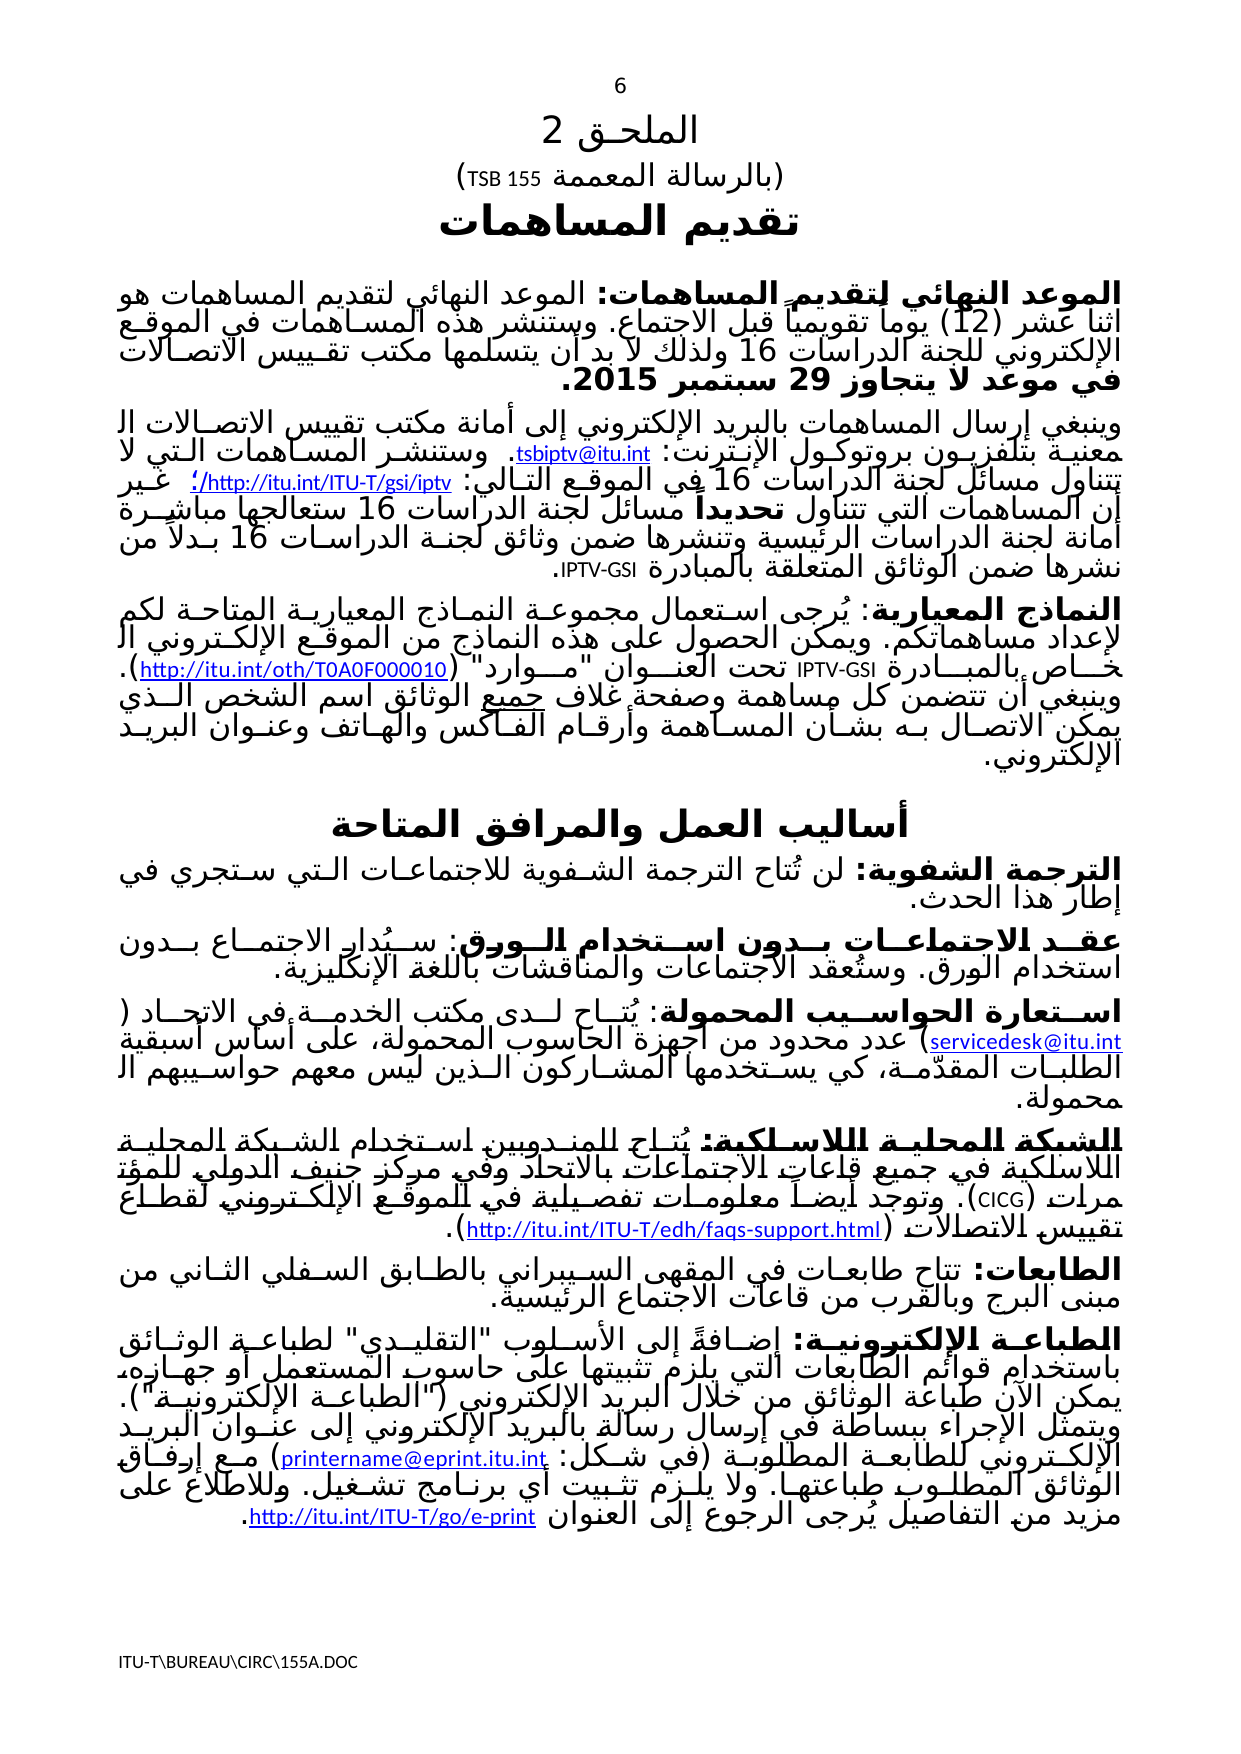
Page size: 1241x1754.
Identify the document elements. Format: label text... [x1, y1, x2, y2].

text النماذج ال‍معيارية: يُرجى استعمال م‍جموعة النماذج ال‍معيارية ال‍متاحة لكم لإعداد مساه‍ماتكم. وي‍مكن ال‍حصول على هذه النماذج من ال‍موقع الإلكتروني ال‍خاص بال‍مبادرة IPTV-GSI ت‍حت العنوان "موارد" (http://itu.int/oth/T0A0F000010). وينبغي أن تتضمن كل مساه‍مة وصفحة غلاف ج‍ميع الوثائق اسم الشخص الذي يمكن الاتصال به بشأن ال‍مساه‍مة وأرقام الفاكس والهاتف وعنوان البريد الإلكتروني. [118, 597, 1122, 772]
text الطابعات: تتاح طابعات في ال‍مقهى السيبراني بالطابق السفلي الثاني من مبنى البرج وبالقرب من قاعات الاجتماع الرئيسية. [118, 1257, 1122, 1315]
text استعارة ال‍حواسيب ال‍محمولة: يُتاح لدى مكتب ال‍خدمة في الات‍حاد (servicedesk@itu.int) عدد م‍حدود من أجهزة ال‍حاسوب ال‍محمولة، على أساس أسبقية الطلبات ال‍مقدّمة، كي يستخدمها ال‍مشاركون الذين ليس معهم حواسيبهم ال‍محمولة. [118, 999, 1122, 1115]
text ال‍ملحـق 2 [118, 116, 648, 151]
text أساليب العمل وال‍مرافق ال‍متاحة [556, 810, 1122, 845]
text وينبغي إرسال ال‍مساه‍مات بالبريد الإلكتروني إلى أمانة مكتب تقييس الاتصالات ال‍معنية بتلفزيون بروتوكول الإنترنت: tsbiptv@itu.int. وستنشر ال‍مساه‍مات التي لا تتناول مسائل لجنة الدراسات 16 في الموقع التالي: http://itu.int/ITU-T/gsi/iptv/؛ غير أن ال‍مساه‍مات التي تتناول تحديداً مسائل ل‍جنة الدراسات 16 ستعال‍جها مباشرة أمانة ل‍جنة الدراسات الرئيسية وتنشرها ضمن وثائق لجنة الدراسات 16 بدلاً من نشرها ضمن الوثائق ال‍متعلقة بالمبادرة IPTV-GSI. [118, 410, 1122, 585]
text الترج‍مة الشفوية: لن تُتاح الترج‍مة الشفوية للاجتماعات التي ستجري في إطار هذا الحدث. [118, 857, 1122, 916]
text (بالرسالة ال‍معممة TSB 155) [118, 163, 748, 192]
text الطباعة الإلكترونية: إضافةً إلى الأسلوب "التقليدي" لطباعة الوثائق باستخدام قوائم الطابعات التي يلزم تثبيتها على حاسوب ال‍مستعمل أو جهازه، ي‍مكن الآن طباعة الوثائق من خلال البريد الإلكتروني ("الطباعة الإلكترونية"). ويتمثل الإجراء ببساطة في إرسال رسالة بالبريد الإلكتروني إلى عنوان البريد الإلكتروني للطابعة ال‍مطلوبة (في شكل: printername@eprint.itu.int) مع إرفاق الوثائق ال‍مطلوب طباعتها. ولا يلزم تثبيت أي برنامج تشغيل. وللاطلاع على مزيد من التفاصيل يُرجى الرجوع إلى العنوان http://itu.int/ITU-T/go/e-print. [118, 1328, 1122, 1532]
text ال‍موعد النهائي لتقدي‍م ال‍مساه‍مات: ال‍موعد النهائي لتقدي‍م ال‍مساه‍مات هو اثنا عشر (12) يوماً تقوي‍مياً قبل الاجتماع. وستنشر هذه ال‍مساه‍مات في ال‍موقع الإلكتروني للجنة الدراسات 16 ولذلك لا بد أن يتسلمها مكتب تقييس الاتصالات في موعد لا يتجاوز 29 سبتمبر 2015. [118, 281, 1122, 398]
text الشبكة ال‍محلية اللاسلكية: يُتاح للمندوبين استخدام الشبكة ال‍محلية اللاسلكية في ج‍ميع قاعات الاجتماعات بالات‍حاد وفي مركز جنيف الدولي للمؤت‍مرات (CICG). وتوجد أيضاً معلومات تفصيلية في ال‍موقع الإلكتروني لقطاع تقييس الاتصالات (http://itu.int/ITU-T/edh/faqs-support.html). [118, 1128, 1122, 1244]
text ال‍ملحـق 2 [596, 116, 1122, 151]
text (بالرسالة ال‍معممة TSB 155) [735, 163, 1122, 192]
text أساليب العمل وال‍مرافق ال‍متاحة [118, 810, 598, 845]
text عقد الاجتماعات بدون استخدام الورق: سيُدار الاجتماع بدون استخدام الورق. وستُعقد الاجتماعات وال‍مناقشات باللغة الإنكليزية. [118, 928, 1122, 986]
title تقديم ال‍مساه‍مات [118, 205, 1122, 243]
